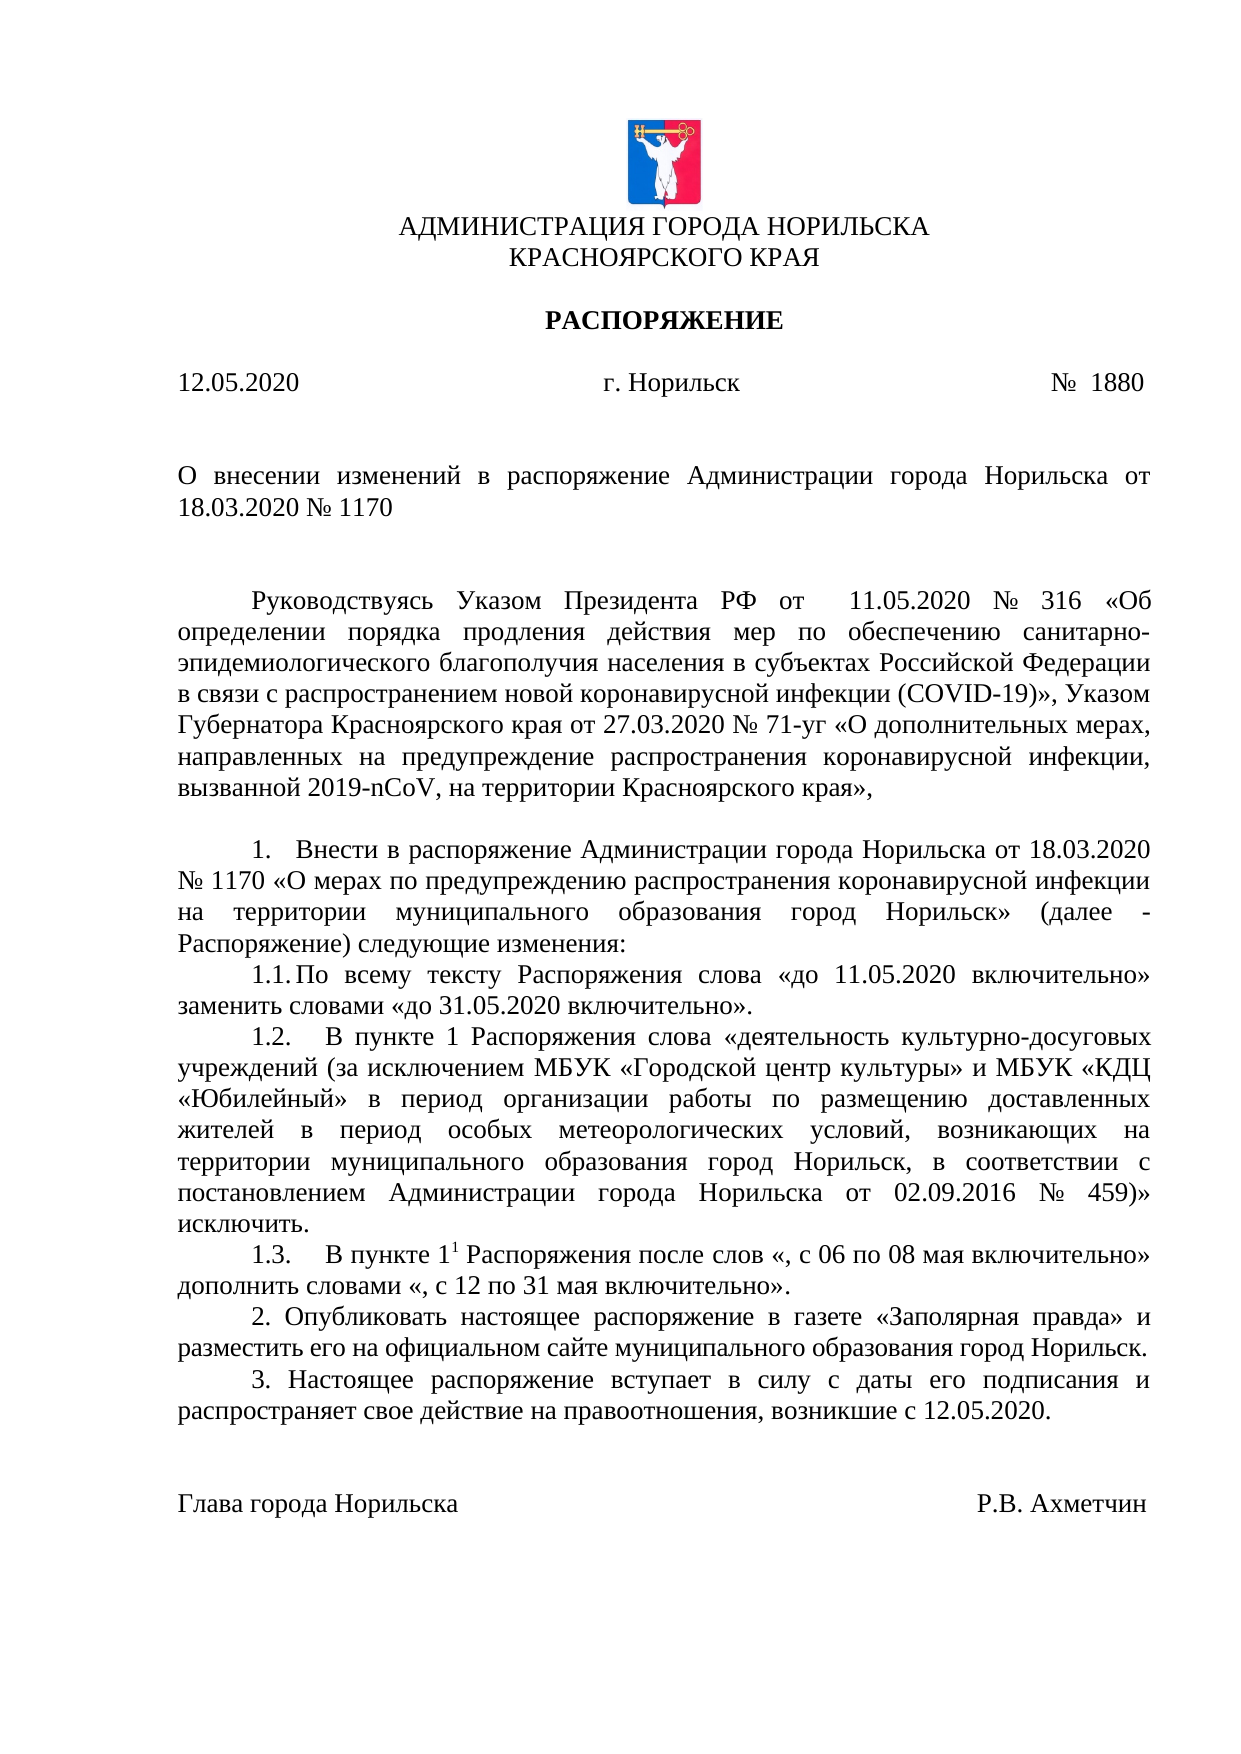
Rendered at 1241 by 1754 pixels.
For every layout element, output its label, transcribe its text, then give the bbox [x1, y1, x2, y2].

list По всему тексту Распоряжения слова «до 11.05.2020 включительно» заменить словами «до 31.05.2020 включительно». [177, 958, 1152, 1020]
list В пункте 11 Распоряжения после слов «, с 06 по 08 мая включительно» дополнить словами «, с 12 по 31 мая включительно». [177, 1238, 1152, 1300]
picture [626, 118, 703, 211]
list В пункте 1 Распоряжения слова «деятельность культурно-досуговых учреждений (за исключением МБУК «Городской центр культуры» и МБУК «КДЦ «Юбилейный» в период организации работы по размещению доставленных жителей в период особых метеорологических условий, возникающих на территории муниципального образования город Норильск, в соответствии с постановлением Администрации города Норильска от 02.09.2016 № 459)» исключить. [177, 1020, 1152, 1238]
list Внести в распоряжение Администрации города Норильска от 18.03.2020 № 1170 «О мерах по предупреждению распространения коронавирусной инфекции на территории муниципального образования город Норильск» (далее - Распоряжение) следующие изменения: [177, 833, 1152, 958]
text КРАСНОЯРСКОГО КРАЯ [177, 241, 1152, 273]
text Глава города Норильска Р.В. Ахметчин [177, 1487, 1152, 1518]
text АДМИНИСТРАЦИЯ ГОРОДА НОРИЛЬСКА [177, 210, 1152, 241]
text Руководствуясь Указом Президента РФ от 11.05.2020 № 316 «Об определении порядка продления действия мер по обеспечению санитарно-эпидемиологического благополучия населения в субъектах Российской Федерации в связи с распространением новой коронавирусной инфекции (COVID-19)», Указом Губернатора Красноярского края от 27.03.2020 № 71-уг «О дополнительных мерах, направленных на предупреждение распространения коронавирусной инфекции, вызванной 2019-nCoV, на территории Красноярского края», [177, 584, 1152, 802]
text 12.05.2020 г. Норильск № 1880 [177, 366, 1152, 397]
text РАСПОРЯЖЕНИЕ [177, 304, 1152, 335]
text 2. Опубликовать настоящее распоряжение в газете «Заполярная правда» и разместить его на официальном сайте муниципального образования город Норильск. [177, 1300, 1152, 1363]
text 3. Настоящее распоряжение вступает в силу с даты его подписания и распространяет свое действие на правоотношения, возникшие с 12.05.2020. [177, 1363, 1152, 1425]
text О внесении изменений в распоряжение Администрации города Норильска от 18.03.2020 № 1170 [177, 459, 1152, 522]
